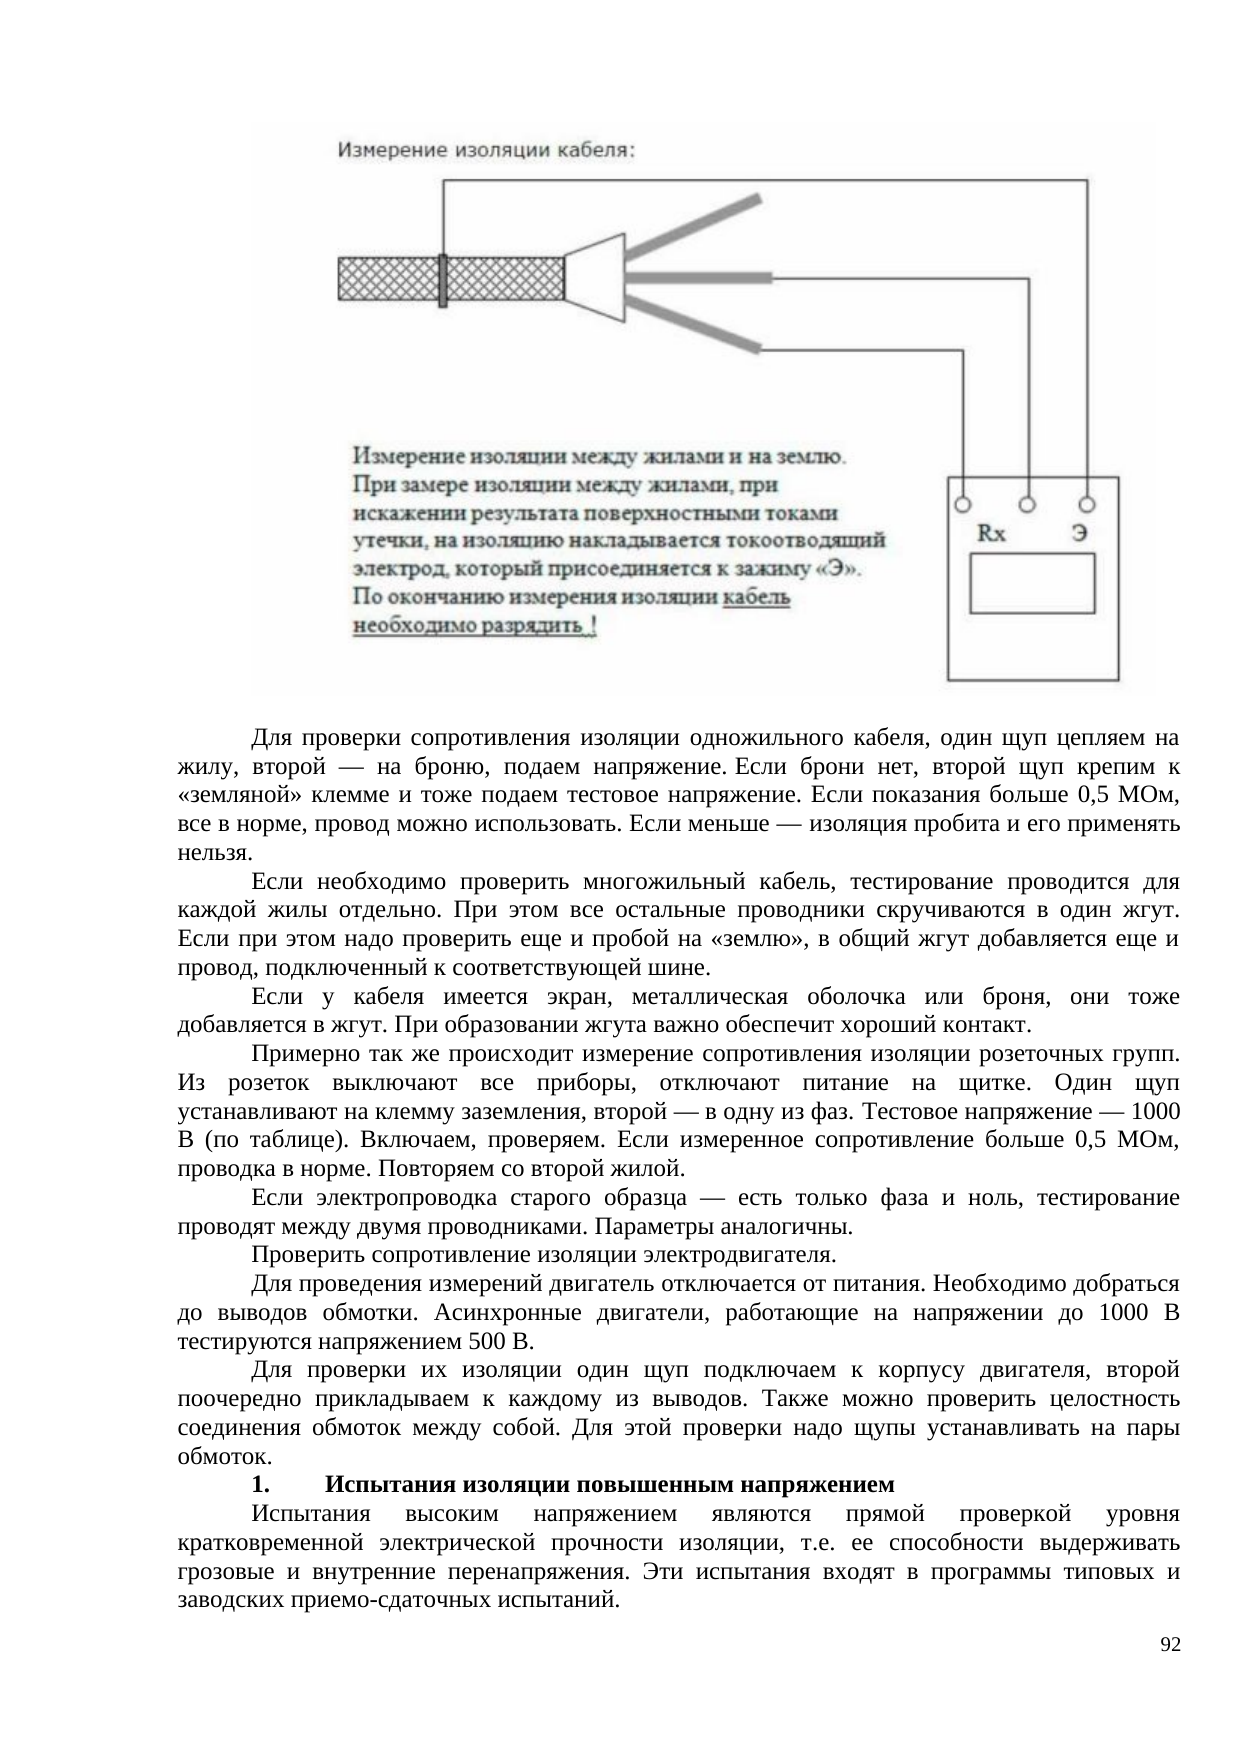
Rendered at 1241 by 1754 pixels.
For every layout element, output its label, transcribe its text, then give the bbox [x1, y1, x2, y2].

text Проверить сопротивление изоляции электродвигателя. [177, 1239, 1181, 1268]
text Испытания высоким напряжением являются прямой проверкой уровня кратковременной электрической прочности изоляции, т.е. ее способности выдерживать грозовые и внутренние перенапряжения. Эти испытания входят в программы типовых и заводских приемо-сдаточных испытаний. [177, 1498, 1181, 1613]
list Испытания изоляции повышенным напряжением [177, 1469, 1181, 1498]
text Примерно так же происходит измерение сопротивления изоляции розеточных групп. Из розеток выключают все приборы, отключают питание на щитке. Один щуп устанавливают на клемму заземления, второй — в одну из фаз. Тестовое напряжение — 1000 В (по таблице). Включаем, проверяем. Если измеренное сопротивление больше 0,5 МОм, проводка в норме. Повторяем со второй жилой. [177, 1038, 1181, 1182]
text Если электропроводка старого образца — есть только фаза и ноль, тестирование проводят между двумя проводниками. Параметры аналогичны. [177, 1182, 1181, 1239]
picture [251, 122, 1165, 722]
text Если у кабеля имеется экран, металлическая оболочка или броня, они тоже добавляется в жгут. При образовании жгута важно обеспечит хороший контакт. [177, 981, 1181, 1038]
text Для проведения измерений двигатель отключается от питания. Необходимо добраться до выводов обмотки. Асинхронные двигатели, работающие на напряжении до 1000 В тестируются напряжением 500 В. [177, 1268, 1181, 1354]
text Если необходимо проверить многожильный кабель, тестирование проводится для каждой жилы отдельно. При этом все остальные проводники скручиваются в один жгут. Если при этом надо проверить еще и пробой на «землю», в общий жгут добавляется еще и провод, подключенный к соответствующей шине. [177, 866, 1181, 981]
text Для проверки сопротивления изоляции одножильного кабеля, один щуп цепляем на жилу, второй — на броню, подаем напряжение. Если брони нет, второй щуп крепим к «земляной» клемме и тоже подаем тестовое напряжение. Если показания больше 0,5 МОм, все в норме, провод можно использовать. Если меньше — изоляция пробита и его применять нельзя. [177, 722, 1181, 866]
text Для проверки их изоляции один щуп подключаем к корпусу двигателя, второй поочередно прикладываем к каждому из выводов. Также можно проверить целостность соединения обмоток между собой. Для этой проверки надо щупы устанавливать на пары обмоток. [177, 1354, 1181, 1469]
